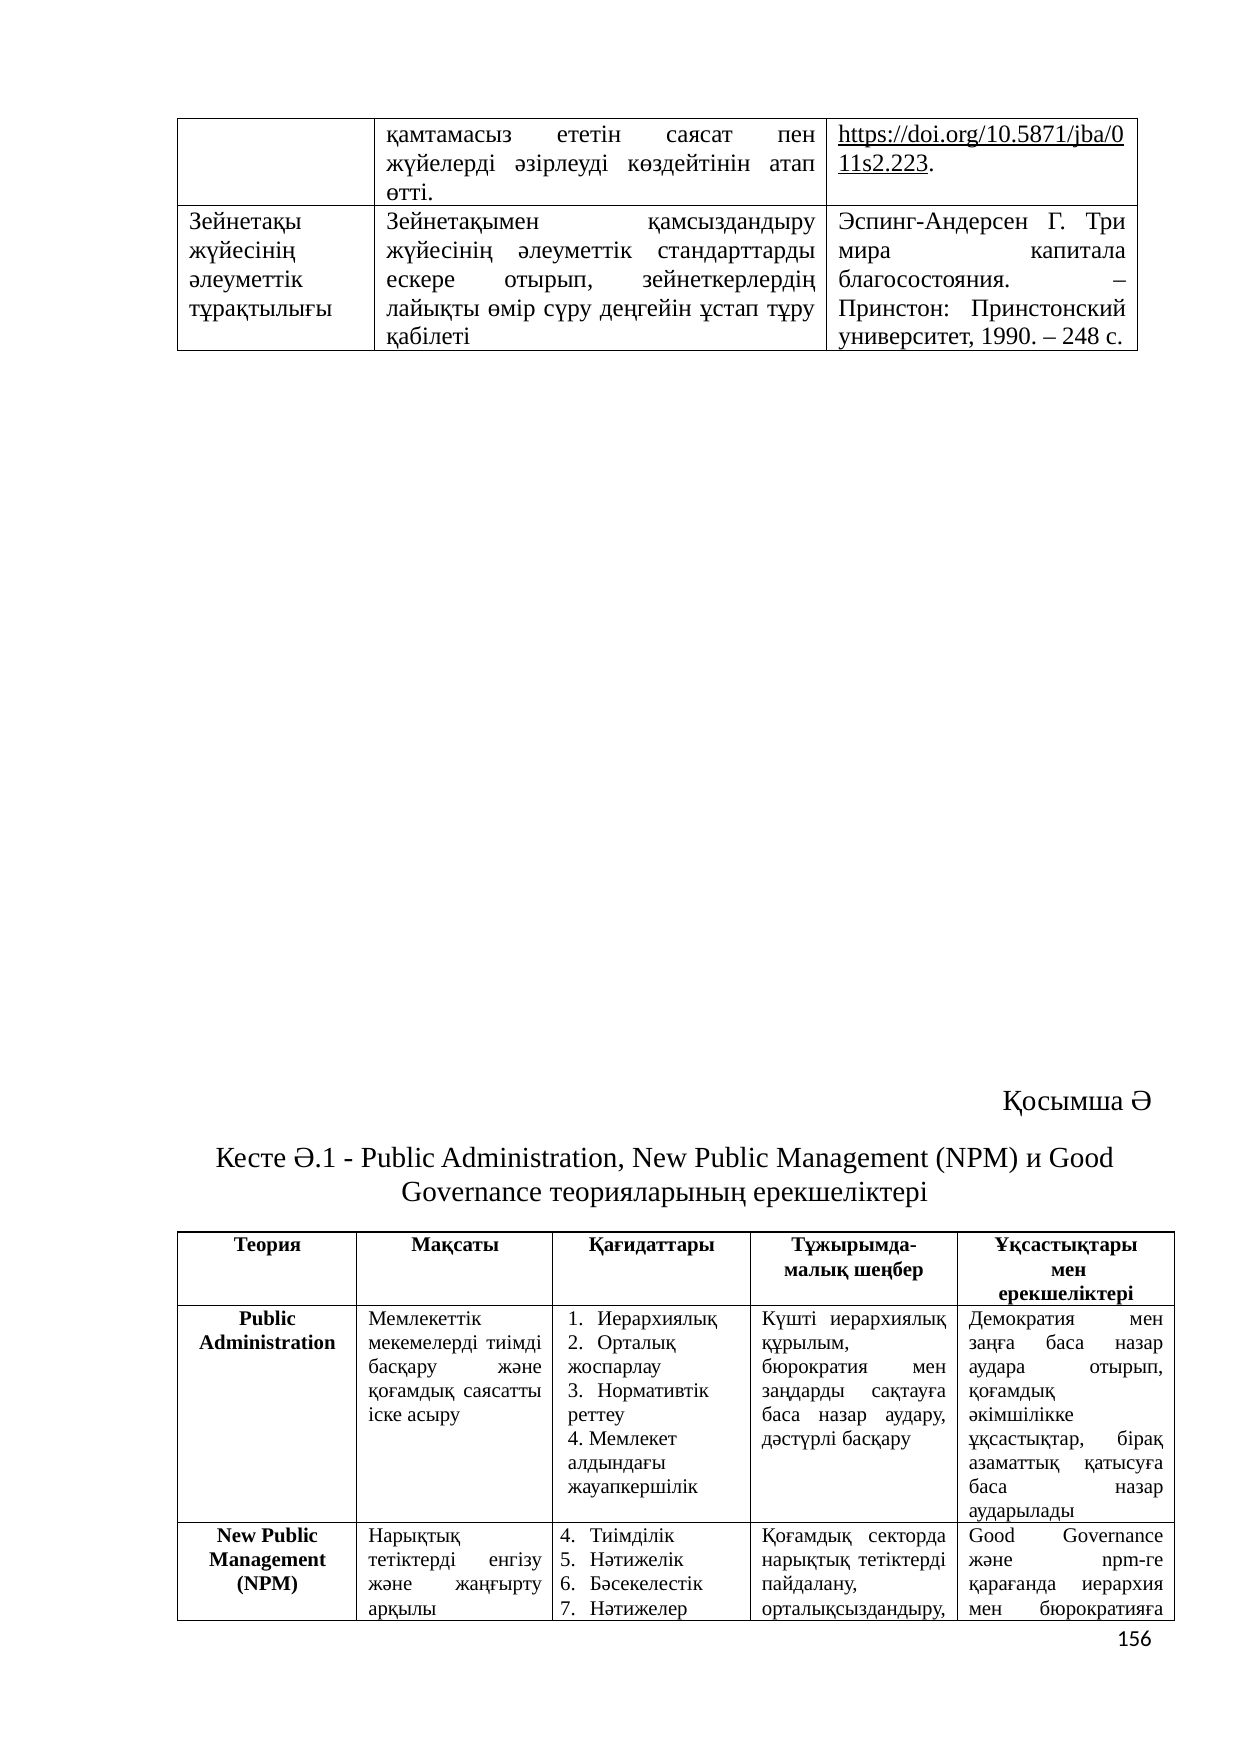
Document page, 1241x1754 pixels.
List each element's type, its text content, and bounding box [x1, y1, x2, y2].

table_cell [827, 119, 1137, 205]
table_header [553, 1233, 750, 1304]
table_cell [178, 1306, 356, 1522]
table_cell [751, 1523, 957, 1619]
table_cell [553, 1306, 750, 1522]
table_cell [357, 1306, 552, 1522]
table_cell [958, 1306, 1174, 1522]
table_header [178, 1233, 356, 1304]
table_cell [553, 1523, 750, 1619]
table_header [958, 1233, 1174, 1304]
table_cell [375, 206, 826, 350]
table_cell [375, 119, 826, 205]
text Кесте Ә.1 - Public Administration, New Public Management (NPM) и Good Governance теорияларының ерекшеліктері [177, 1140, 1152, 1207]
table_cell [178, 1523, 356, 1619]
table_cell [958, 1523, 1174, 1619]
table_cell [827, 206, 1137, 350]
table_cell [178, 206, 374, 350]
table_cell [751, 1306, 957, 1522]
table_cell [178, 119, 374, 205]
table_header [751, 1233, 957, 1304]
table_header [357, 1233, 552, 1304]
text Қосымша Ә [177, 1083, 1152, 1116]
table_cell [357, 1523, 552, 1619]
